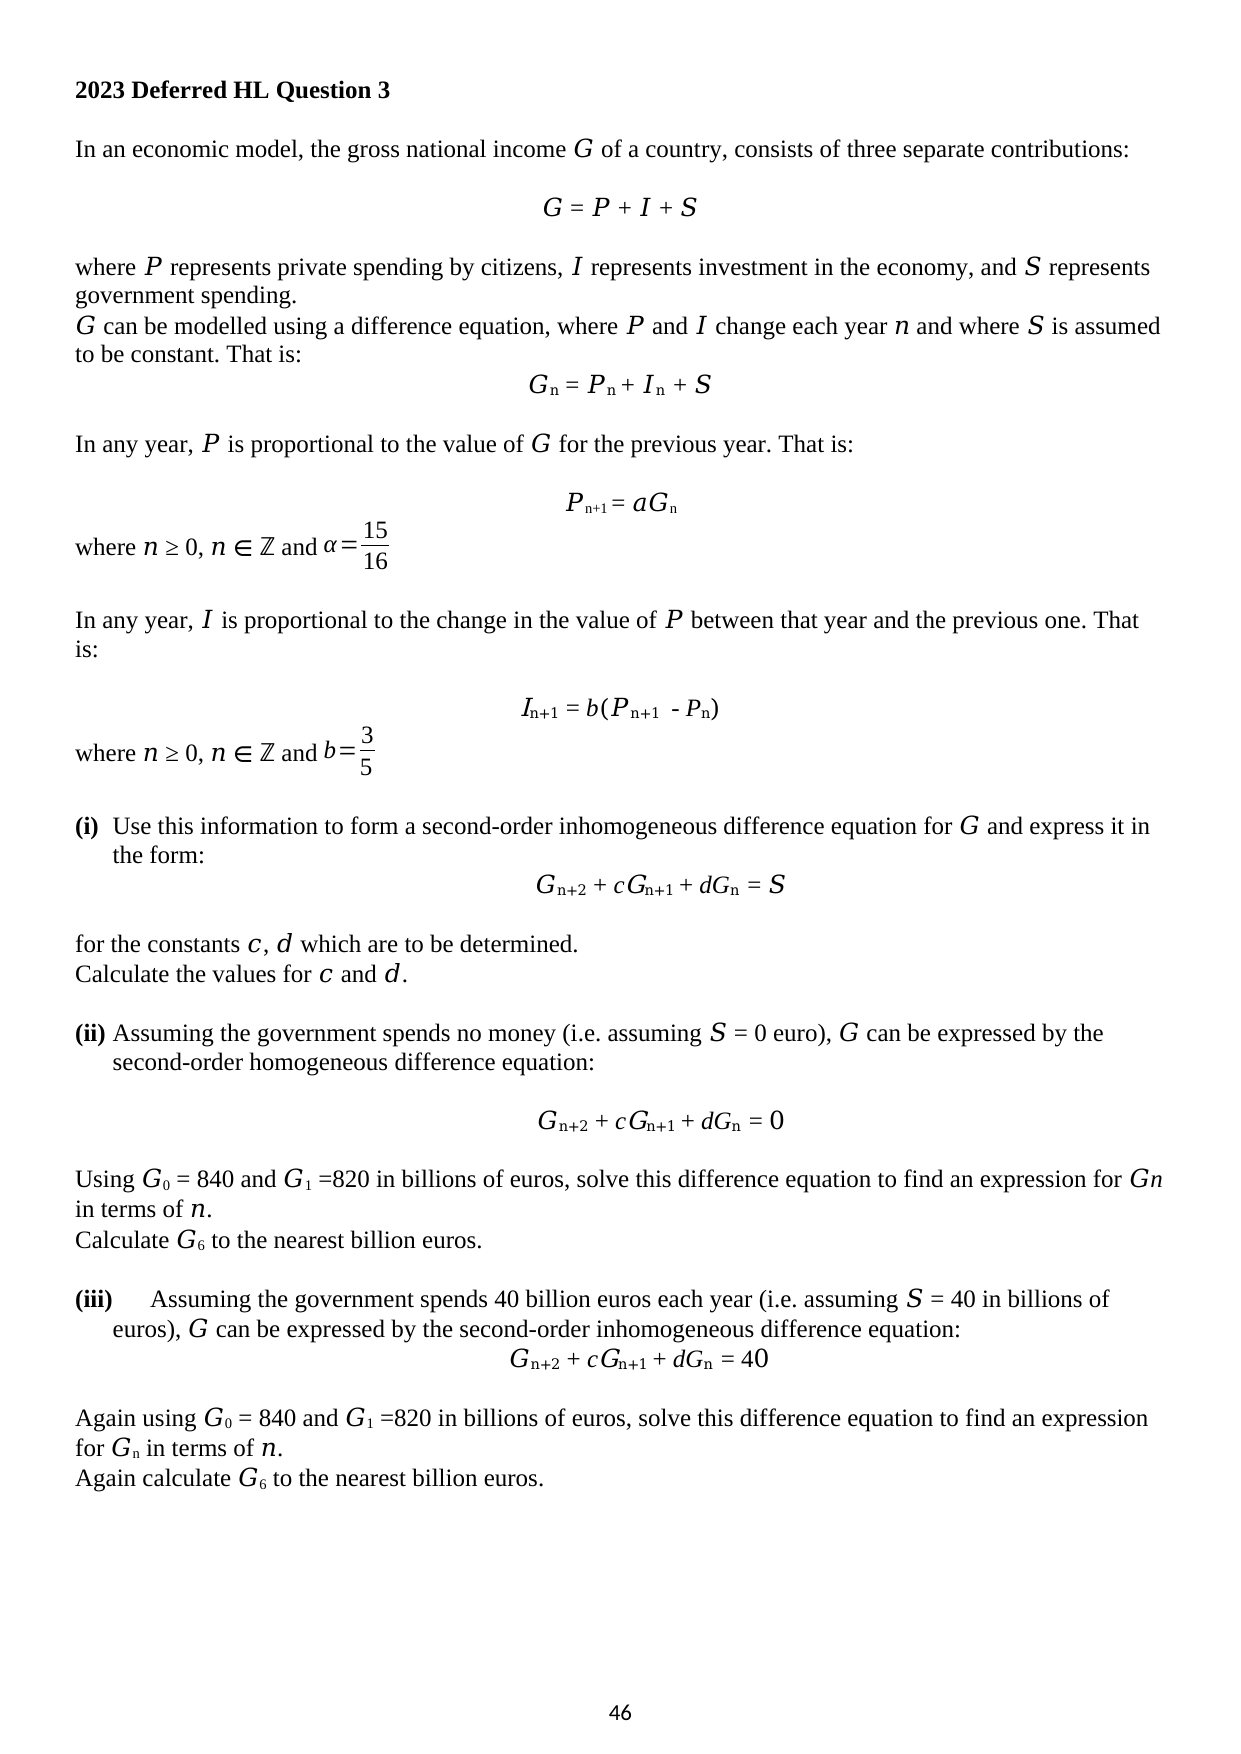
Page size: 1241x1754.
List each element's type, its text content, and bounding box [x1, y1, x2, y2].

text In+1 = b(𝑃n+1 - Pn) [75, 692, 1165, 722]
text 𝐺 = 𝑃 + 𝐼 + 𝑆 [75, 191, 1165, 222]
text Again calculate 𝐺6 to the nearest billion euros. [75, 1462, 1165, 1492]
text where 𝑃 represents private spending by citizens, 𝐼 represents investment in the economy, and 𝑆 represents government spending. [75, 250, 1165, 309]
text 𝑃n+1 = 𝑎𝐺n [75, 486, 1165, 516]
text In any year, 𝐼 is proportional to the change in the value of 𝑃 between that year and the previous one. That is: [75, 604, 1165, 663]
text Using 𝐺0 = 840 and 𝐺1 =820 in billions of euros, solve this difference equation to find an expression for 𝐺n in terms of 𝑛. [75, 1163, 1165, 1223]
text Calculate the values for 𝑐 and 𝑑. [75, 958, 1165, 988]
text 𝐺n+2 + cGn+1 + dGn = 40 [112, 1343, 1165, 1373]
text where 𝑛 ≥ 0, 𝑛 ∈ ℤ and [75, 516, 1165, 575]
text 𝐺 can be modelled using a difference equation, where 𝑃 and 𝐼 change each year 𝑛 and where 𝑆 is assumed to be constant. That is: [75, 309, 1165, 368]
text Again using 𝐺0 = 840 and 𝐺1 =820 in billions of euros, solve this difference equation to find an expression for 𝐺n in terms of 𝑛. [75, 1402, 1165, 1462]
text 2023 Deferred HL Question 3 [75, 75, 1165, 104]
text for the constants 𝑐, 𝑑 which are to be determined. [75, 928, 1165, 958]
text where 𝑛 ≥ 0, 𝑛 ∈ ℤ and [75, 722, 1165, 781]
text Calculate 𝐺6 to the nearest billion euros. [75, 1223, 1165, 1253]
text 𝐺n+2 + cGn+1 + dGn = 0 [156, 1104, 1165, 1135]
list Assuming the government spends no money (i.e. assuming 𝑆 = 0 euro), 𝐺 can be expressed by the second‐order homogeneous difference equation: [75, 1017, 1165, 1076]
text In an economic model, the gross national income 𝐺 of a country, consists of three separate contributions: [75, 132, 1165, 163]
text 𝐺n+2 + cGn+1 + dGn = 𝑆 [156, 869, 1165, 899]
list Use this information to form a second‐order inhomogeneous difference equation for 𝐺 and express it in the form: [75, 810, 1165, 869]
text In any year, 𝑃 is proportional to the value of 𝐺 for the previous year. That is: [75, 427, 1165, 457]
text 𝐺n = 𝑃n + 𝐼n + 𝑆 [75, 368, 1165, 398]
list Assuming the government spends 40 billion euros each year (i.e. assuming 𝑆 = 40 in billions of euros), 𝐺 can be expressed by the second‐order inhomogeneous difference equation: [75, 1282, 1165, 1343]
